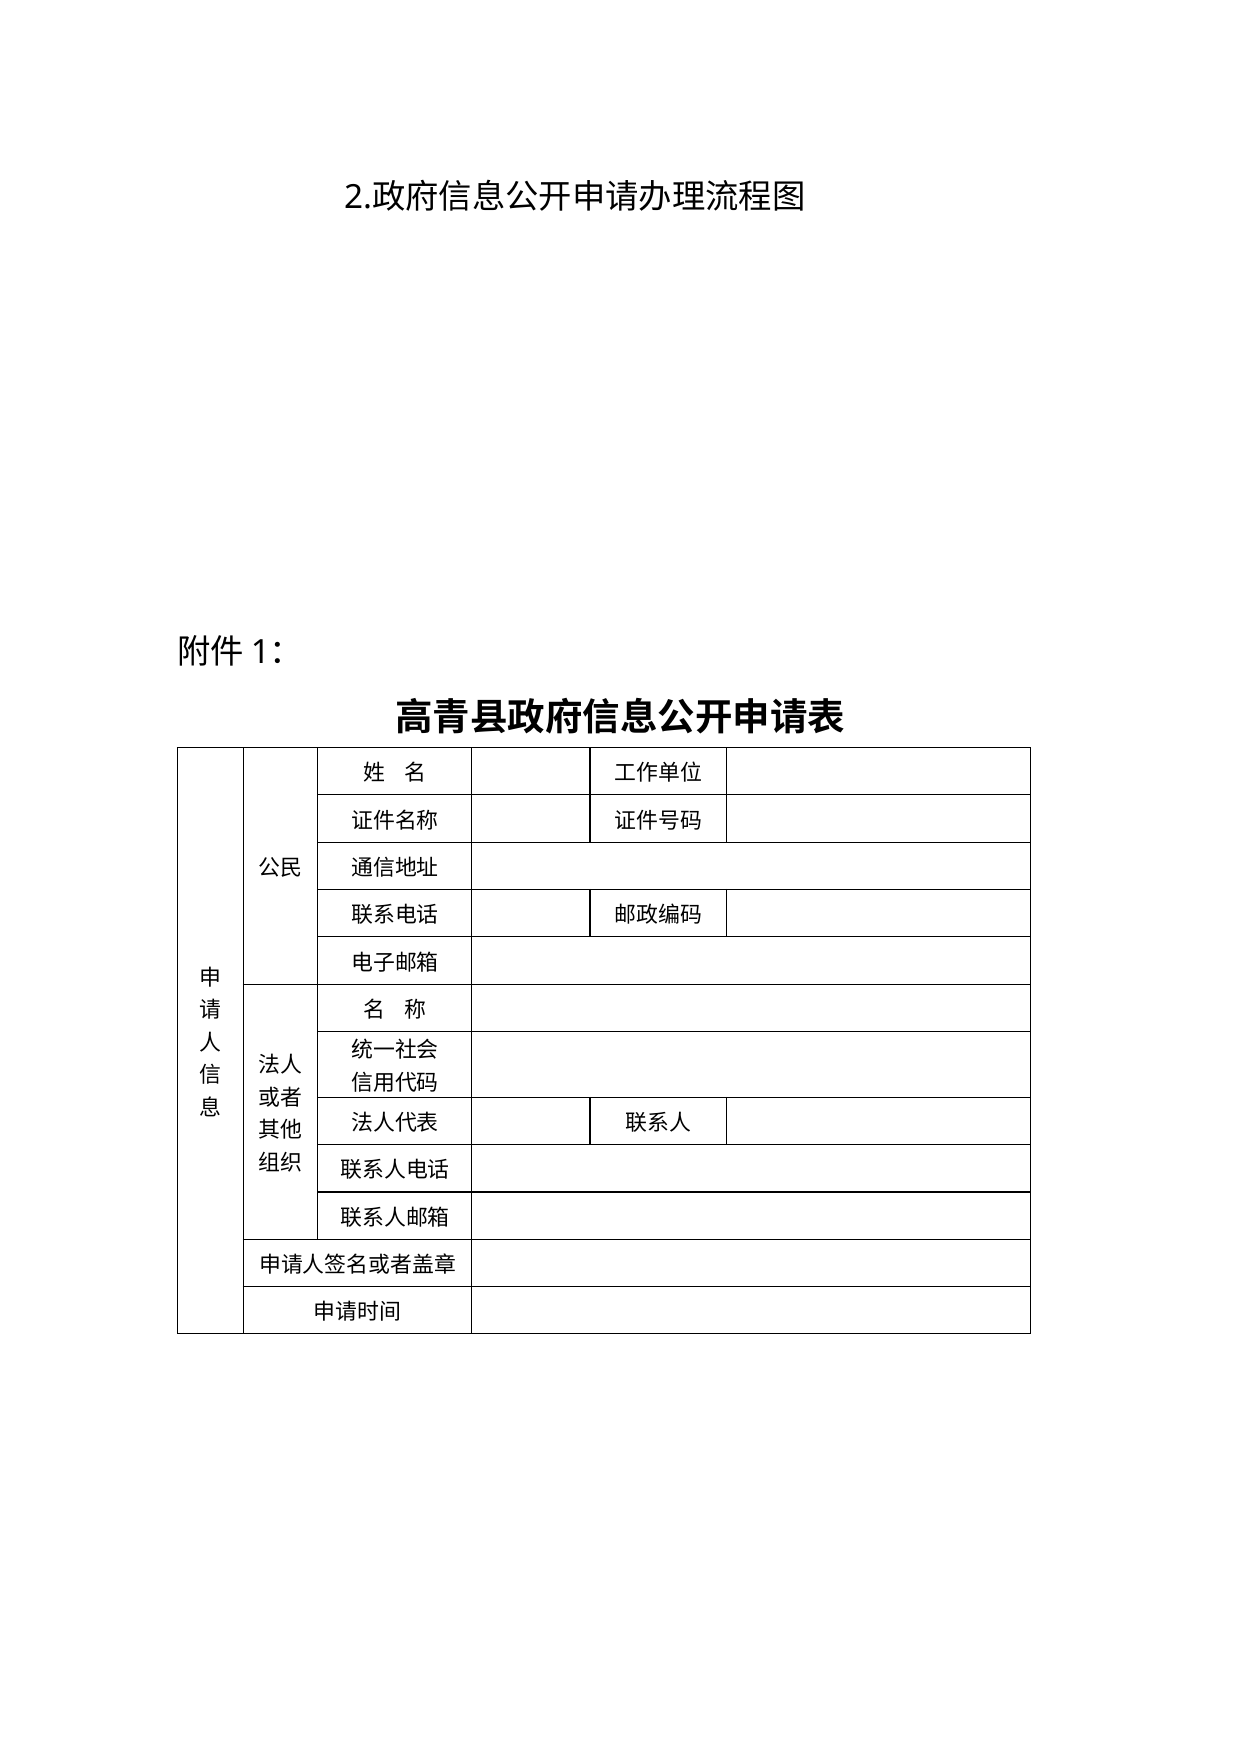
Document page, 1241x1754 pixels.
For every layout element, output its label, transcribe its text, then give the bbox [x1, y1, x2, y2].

table_cell [472, 1193, 1030, 1239]
text 2.政府信息公开申请办理流程图 [177, 162, 1063, 227]
table_cell 统一社会 信用代码 [318, 1032, 471, 1097]
table_cell [727, 1098, 1030, 1144]
table_cell 申请人签名或者盖章 [244, 1240, 471, 1286]
table_cell 申请时间 [244, 1287, 471, 1333]
table_cell 联系人电话 [318, 1145, 471, 1191]
table_cell [472, 1098, 589, 1144]
text 高青县政府信息公开申请表 [177, 682, 1063, 747]
table_cell [472, 1032, 1030, 1097]
table_cell 联系人邮箱 [318, 1193, 471, 1239]
table_cell [472, 795, 589, 842]
table_cell 联系电话 [318, 890, 471, 936]
table_cell [472, 985, 1030, 1031]
table_header 姓 名 [318, 748, 471, 794]
table_header 公民 [244, 748, 317, 983]
table_cell 证件号码 [591, 795, 726, 842]
table_cell 联系人 [591, 1098, 726, 1144]
table_cell [472, 1240, 1030, 1286]
table_cell 电子邮箱 [318, 937, 471, 983]
table_cell 法人或者其他组织 [244, 985, 317, 1239]
text 附件1： [177, 617, 1063, 682]
table_cell 名 称 [318, 985, 471, 1031]
table_header 申请人信息 [178, 748, 243, 1333]
table_header [472, 748, 589, 794]
table_cell [472, 937, 1030, 983]
table_cell 证件名称 [318, 795, 471, 842]
table_cell [472, 1287, 1030, 1333]
table_cell [727, 795, 1030, 842]
table_cell 法人代表 [318, 1098, 471, 1144]
table_cell [727, 890, 1030, 936]
table_cell [472, 1145, 1030, 1191]
table_cell [472, 843, 1030, 889]
table_cell [472, 890, 589, 936]
table_cell 通信地址 [318, 843, 471, 889]
table_header [727, 748, 1030, 794]
table_header 工作单位 [591, 748, 726, 794]
table_cell 邮政编码 [591, 890, 726, 936]
